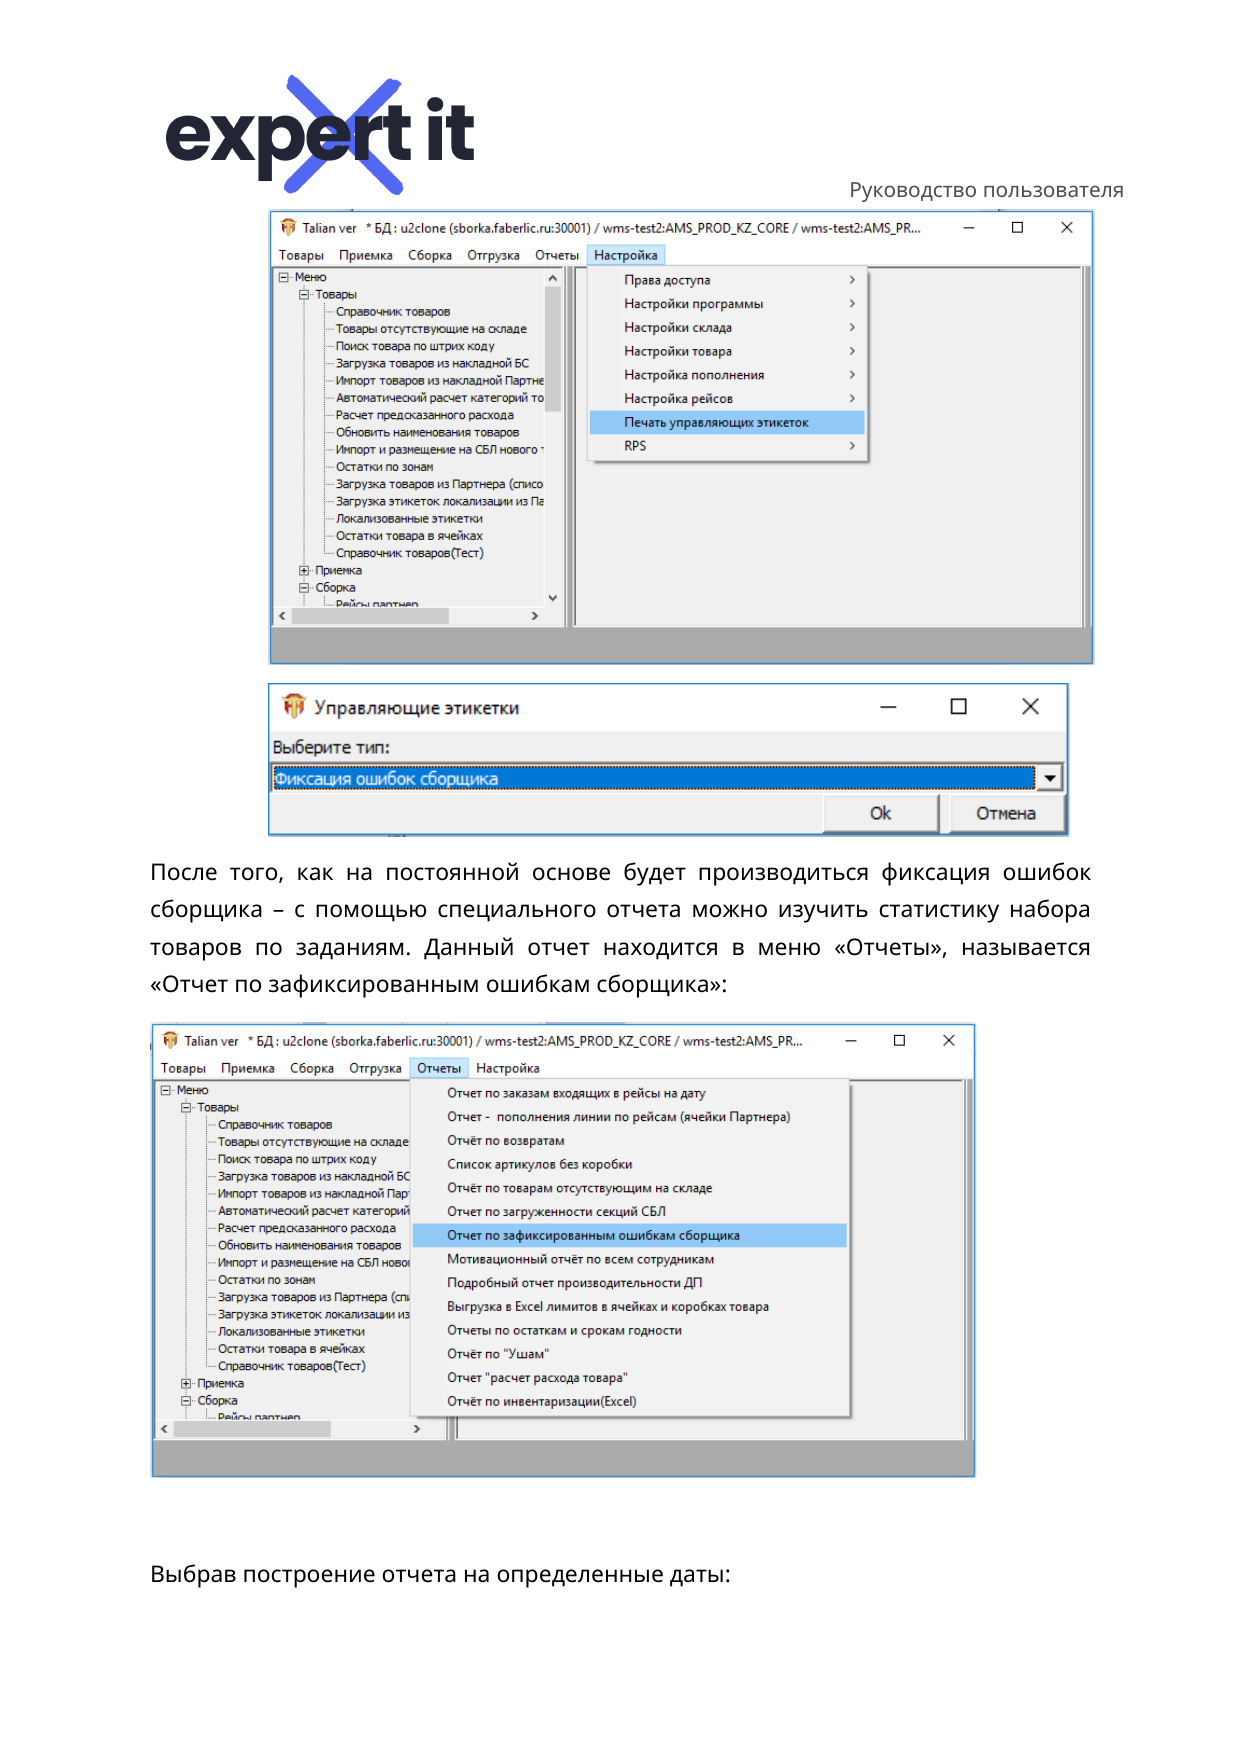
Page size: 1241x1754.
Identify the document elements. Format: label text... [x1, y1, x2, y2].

picture [166, 73, 485, 198]
text После того, как на постоянной основе будет производиться фиксация ошибок сборщика – с помощью специального отчета можно изучить статистику набора товаров по заданиям. Данный отчет находится в меню «Отчеты», называется «Отчет по зафиксированным ошибкам сборщика»: [150, 856, 1092, 1000]
picture [268, 683, 1070, 837]
picture [150, 1022, 977, 1478]
text Выбрав построение отчета на определенные даты: [150, 1558, 1092, 1589]
picture [268, 209, 1095, 665]
